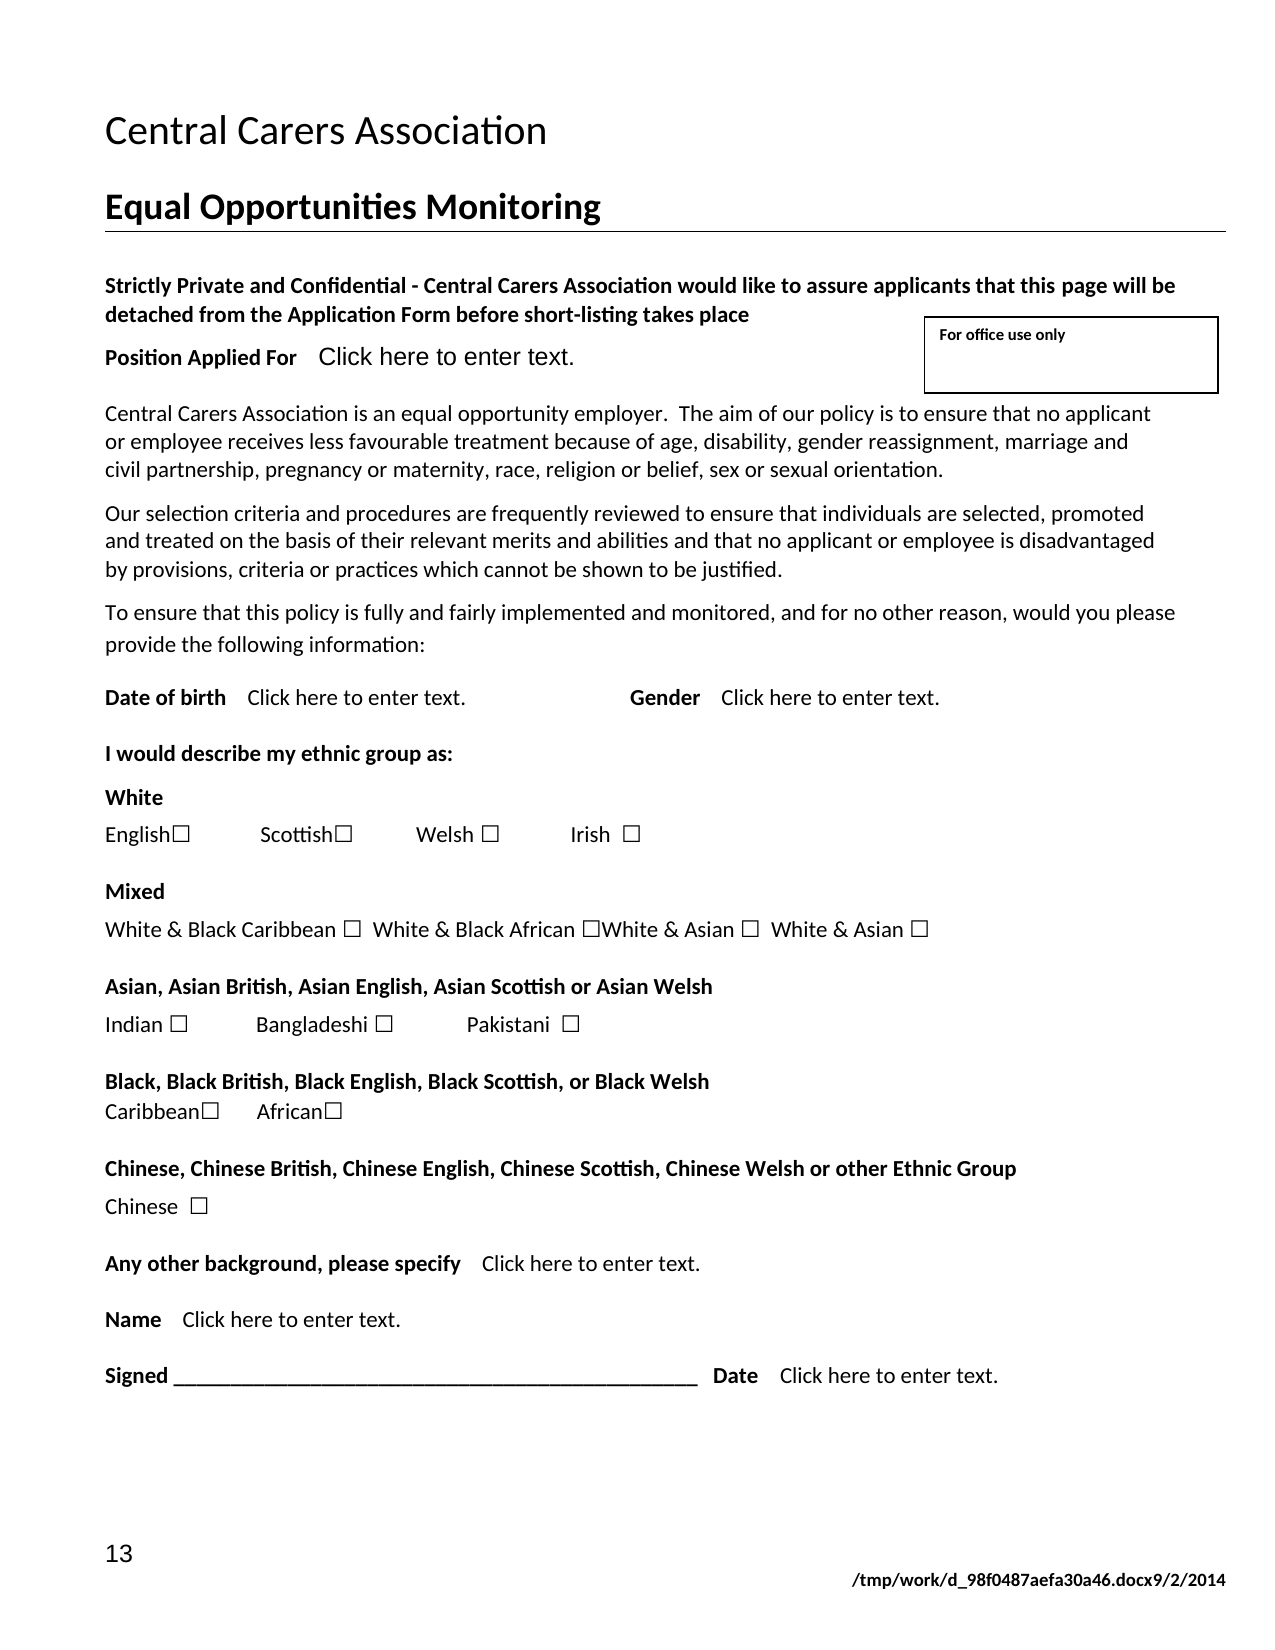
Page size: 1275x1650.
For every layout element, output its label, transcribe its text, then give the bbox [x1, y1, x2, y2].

text White [105, 783, 1226, 811]
text Our selection criteria and procedures are frequently reviewed to ensure that individuals are selected, promoted [105, 499, 1226, 527]
text Caribbean African [105, 1095, 1226, 1127]
text Chinese, Chinese British, Chinese English, Chinese Scottish, Chinese Welsh or other Ethnic Group [105, 1154, 1226, 1183]
text Any other background, please specify [105, 1249, 1226, 1277]
text Name [105, 1306, 1226, 1333]
text Central Carers Association is an equal opportunity employer. The aim of our policy is to ensure that no applicant [105, 399, 1226, 427]
text Signed ______________________________________________ Date [105, 1362, 1226, 1389]
text I would describe my ethnic group as: [105, 739, 1226, 767]
text Date of birth Gender [105, 683, 1226, 711]
text To ensure that this policy is fully and fairly implemented and monitored, and for no other reason, would you please provide the following information: [105, 598, 1226, 658]
text English Scottish Welsh Irish [105, 818, 1226, 849]
text Position Applied For [105, 342, 924, 371]
text Indian Bangladeshi Pakistani [105, 1008, 1226, 1039]
text Asian, Asian British, Asian English, Asian Scottish or Asian Welsh [105, 972, 1226, 1000]
text Black, Black British, Black English, Black Scottish, or Black Welsh [105, 1067, 1226, 1095]
text White & Black Caribbean White & Black African White & Asian White & Asian [105, 913, 1226, 944]
text civil partnership, pregnancy or maternity, race, religion or belief, sex or sexual orientation. [105, 455, 1226, 483]
text Strictly Private and Confidential - Central Carers Association would like to assure applicants that this page will be detached from the Application Form before short-listing takes place [105, 272, 1226, 328]
subtitle deliberately blank Central Carers Association [105, 104, 1226, 154]
text Equal Opportunities Monitoring [105, 183, 1226, 231]
text or employee receives less favourable treatment because of age, disability, gender reassignment, marriage and [105, 427, 1226, 455]
text Mixed [105, 877, 1226, 906]
text by provisions, criteria or practices which cannot be shown to be justified. [105, 555, 1226, 583]
text and treated on the basis of their relevant merits and abilities and that no applicant or employee is disadvantaged [105, 527, 1226, 555]
text Chinese [105, 1190, 1226, 1221]
